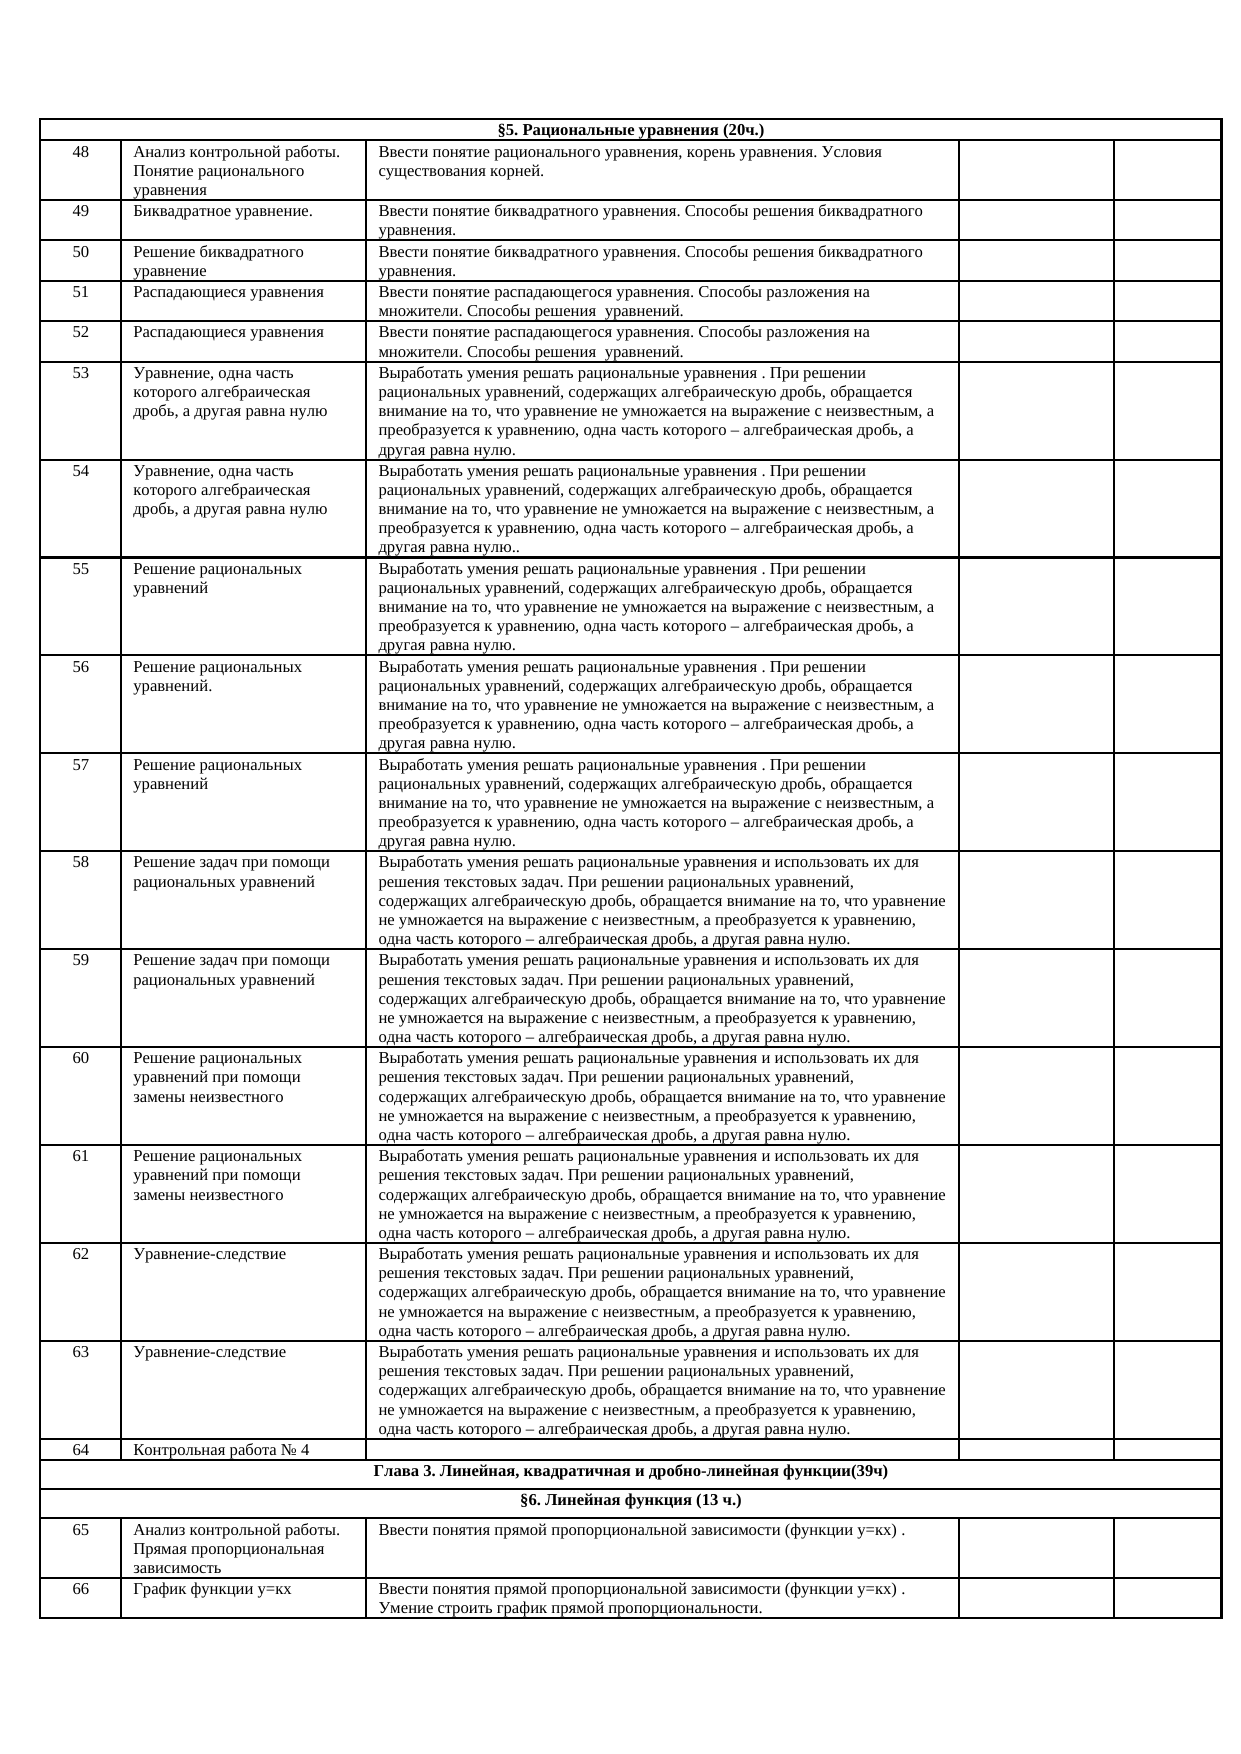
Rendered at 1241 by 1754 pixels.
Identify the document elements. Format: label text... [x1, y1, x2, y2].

table_cell Выработать умения решать рациональные уравнения и использовать их для решения текстовых задач. При решении рациональных уравнений, содержащих алгебраическую дробь, обращается внимание на то, что уравнение не умножается на выражение с неизвестным, а преобразуется к уравнению, одна часть которого – алгебраическая дробь, а другая равна нулю. [367, 1244, 958, 1340]
table_cell [960, 201, 1113, 239]
table_cell Выработать умения решать рациональные уравнения . При решении рациональных уравнений, содержащих алгебраическую дробь, обращается внимание на то, что уравнение не умножается на выражение с неизвестным, а преобразуется к уравнению, одна часть которого – алгебраическая дробь, а другая равна нулю. [367, 559, 958, 654]
table_cell §6. Линейная функция (13 ч.) [41, 1490, 1220, 1517]
table_cell Анализ контрольной работы. Прямая пропорциональная зависимость [122, 1519, 365, 1577]
table_cell [960, 1342, 1113, 1438]
table_cell [960, 1048, 1113, 1144]
table_cell [1115, 656, 1220, 752]
table_cell 50 [41, 241, 120, 280]
table_cell [1115, 1048, 1220, 1144]
table_cell Решение задач при помощи рациональных уравнений [122, 950, 365, 1046]
table_cell [960, 950, 1113, 1046]
table_cell [1115, 1146, 1220, 1242]
table_cell 60 [41, 1048, 120, 1144]
table_cell Решение рациональных уравнений [122, 754, 365, 850]
table_cell Ввести понятие рационального уравнения, корень уравнения. Условия существования корней. [367, 141, 958, 199]
table_cell [1115, 363, 1220, 458]
table_cell Ввести понятие биквадратного уравнения. Способы решения биквадратного уравнения. [367, 201, 958, 239]
table_cell Уравнение-следствие [122, 1342, 365, 1438]
table_cell [1115, 559, 1220, 654]
table_cell [960, 322, 1113, 361]
table_cell Контрольная работа № 4 [122, 1440, 365, 1459]
table_cell [1115, 950, 1220, 1046]
table_cell Ввести понятия прямой пропорциональной зависимости (функции у=кх) . [367, 1519, 958, 1577]
table_cell [960, 852, 1113, 948]
table_cell Решение биквадратного уравнение [122, 241, 365, 280]
table_cell 61 [41, 1146, 120, 1242]
table_cell §5. Рациональные уравнения (20ч.) [41, 120, 1220, 139]
table_cell Решение рациональных уравнений при помощи замены неизвестного [122, 1146, 365, 1242]
table_cell 55 [41, 559, 120, 654]
table_cell [367, 1440, 958, 1459]
table_cell Выработать умения решать рациональные уравнения и использовать их для решения текстовых задач. При решении рациональных уравнений, содержащих алгебраическую дробь, обращается внимание на то, что уравнение не умножается на выражение с неизвестным, а преобразуется к уравнению, одна часть которого – алгебраическая дробь, а другая равна нулю. [367, 1146, 958, 1242]
table_cell [1115, 1519, 1220, 1577]
table_cell [1115, 282, 1220, 320]
table_cell Решение рациональных уравнений [122, 559, 365, 654]
table_cell Выработать умения решать рациональные уравнения . При решении рациональных уравнений, содержащих алгебраическую дробь, обращается внимание на то, что уравнение не умножается на выражение с неизвестным, а преобразуется к уравнению, одна часть которого – алгебраическая дробь, а другая равна нулю.. [367, 461, 958, 556]
table_cell [1115, 461, 1220, 556]
table_cell Выработать умения решать рациональные уравнения . При решении рациональных уравнений, содержащих алгебраическую дробь, обращается внимание на то, что уравнение не умножается на выражение с неизвестным, а преобразуется к уравнению, одна часть которого – алгебраическая дробь, а другая равна нулю. [367, 656, 958, 752]
table_cell [1115, 1579, 1220, 1617]
table_cell 49 [41, 201, 120, 239]
table_cell Решение задач при помощи рациональных уравнений [122, 852, 365, 948]
table_cell [960, 461, 1113, 556]
table_cell Биквадратное уравнение. [122, 201, 365, 239]
table_cell Выработать умения решать рациональные уравнения . При решении рациональных уравнений, содержащих алгебраическую дробь, обращается внимание на то, что уравнение не умножается на выражение с неизвестным, а преобразуется к уравнению, одна часть которого – алгебраическая дробь, а другая равна нулю. [367, 754, 958, 850]
table_cell Ввести понятие биквадратного уравнения. Способы решения биквадратного уравнения. [367, 241, 958, 280]
table_cell 57 [41, 754, 120, 850]
table_cell [960, 1244, 1113, 1340]
table_cell Ввести понятие распадающегося уравнения. Способы разложения на множители. Способы решения уравнений. [367, 322, 958, 361]
table_cell Уравнение-следствие [122, 1244, 365, 1340]
table_cell [960, 241, 1113, 280]
table_cell Выработать умения решать рациональные уравнения и использовать их для решения текстовых задач. При решении рациональных уравнений, содержащих алгебраическую дробь, обращается внимание на то, что уравнение не умножается на выражение с неизвестным, а преобразуется к уравнению, одна часть которого – алгебраическая дробь, а другая равна нулю. [367, 950, 958, 1046]
table_cell [960, 656, 1113, 752]
table_cell [960, 1440, 1113, 1459]
table_cell 64 [41, 1440, 120, 1459]
table_cell [1115, 201, 1220, 239]
table_cell 63 [41, 1342, 120, 1438]
table_cell Решение рациональных уравнений при помощи замены неизвестного [122, 1048, 365, 1144]
table_cell [1115, 754, 1220, 850]
table_cell [960, 1519, 1113, 1577]
table_cell [1115, 1244, 1220, 1340]
table_cell [960, 282, 1113, 320]
table_cell Выработать умения решать рациональные уравнения и использовать их для решения текстовых задач. При решении рациональных уравнений, содержащих алгебраическую дробь, обращается внимание на то, что уравнение не умножается на выражение с неизвестным, а преобразуется к уравнению, одна часть которого – алгебраическая дробь, а другая равна нулю. [367, 852, 958, 948]
table_cell [960, 754, 1113, 850]
table_cell 53 [41, 363, 120, 458]
table_cell [960, 559, 1113, 654]
table_cell [1115, 322, 1220, 361]
table_cell Глава 3. Линейная, квадратичная и дробно-линейная функции(39ч) [41, 1461, 1220, 1488]
table_cell [1115, 241, 1220, 280]
table_cell [1115, 1342, 1220, 1438]
table_cell 65 [41, 1519, 120, 1577]
table_cell 62 [41, 1244, 120, 1340]
table_cell [960, 141, 1113, 199]
table_cell [960, 363, 1113, 458]
table_cell Ввести понятие распадающегося уравнения. Способы разложения на множители. Способы решения уравнений. [367, 282, 958, 320]
table_cell 54 [41, 461, 120, 556]
table_cell Уравнение, одна часть которого алгебраическая дробь, а другая равна нулю [122, 363, 365, 458]
table_cell Распадающиеся уравнения [122, 322, 365, 361]
table_cell [960, 1146, 1113, 1242]
table_cell Выработать умения решать рациональные уравнения и использовать их для решения текстовых задач. При решении рациональных уравнений, содержащих алгебраическую дробь, обращается внимание на то, что уравнение не умножается на выражение с неизвестным, а преобразуется к уравнению, одна часть которого – алгебраическая дробь, а другая равна нулю. [367, 1342, 958, 1438]
table_cell [1115, 852, 1220, 948]
table_cell [1115, 141, 1220, 199]
table_cell [960, 1579, 1113, 1617]
table_cell Решение рациональных уравнений. [122, 656, 365, 752]
table_cell 59 [41, 950, 120, 1046]
table_cell [1115, 1440, 1220, 1459]
table_cell 56 [41, 656, 120, 752]
table_cell График функции у=кх [122, 1579, 365, 1617]
table_cell Распадающиеся уравнения [122, 282, 365, 320]
table_cell 66 [41, 1579, 120, 1617]
table_cell 48 [41, 141, 120, 199]
table_cell 51 [41, 282, 120, 320]
table_cell 52 [41, 322, 120, 361]
table_cell Анализ контрольной работы. Понятие рационального уравнения [122, 141, 365, 199]
table_cell 58 [41, 852, 120, 948]
table_cell Ввести понятия прямой пропорциональной зависимости (функции у=кх) . Умение строить график прямой пропорциональности. [367, 1579, 958, 1617]
table_cell Выработать умения решать рациональные уравнения и использовать их для решения текстовых задач. При решении рациональных уравнений, содержащих алгебраическую дробь, обращается внимание на то, что уравнение не умножается на выражение с неизвестным, а преобразуется к уравнению, одна часть которого – алгебраическая дробь, а другая равна нулю. [367, 1048, 958, 1144]
table_cell Выработать умения решать рациональные уравнения . При решении рациональных уравнений, содержащих алгебраическую дробь, обращается внимание на то, что уравнение не умножается на выражение с неизвестным, а преобразуется к уравнению, одна часть которого – алгебраическая дробь, а другая равна нулю. [367, 363, 958, 458]
table_cell Уравнение, одна часть которого алгебраическая дробь, а другая равна нулю [122, 461, 365, 556]
